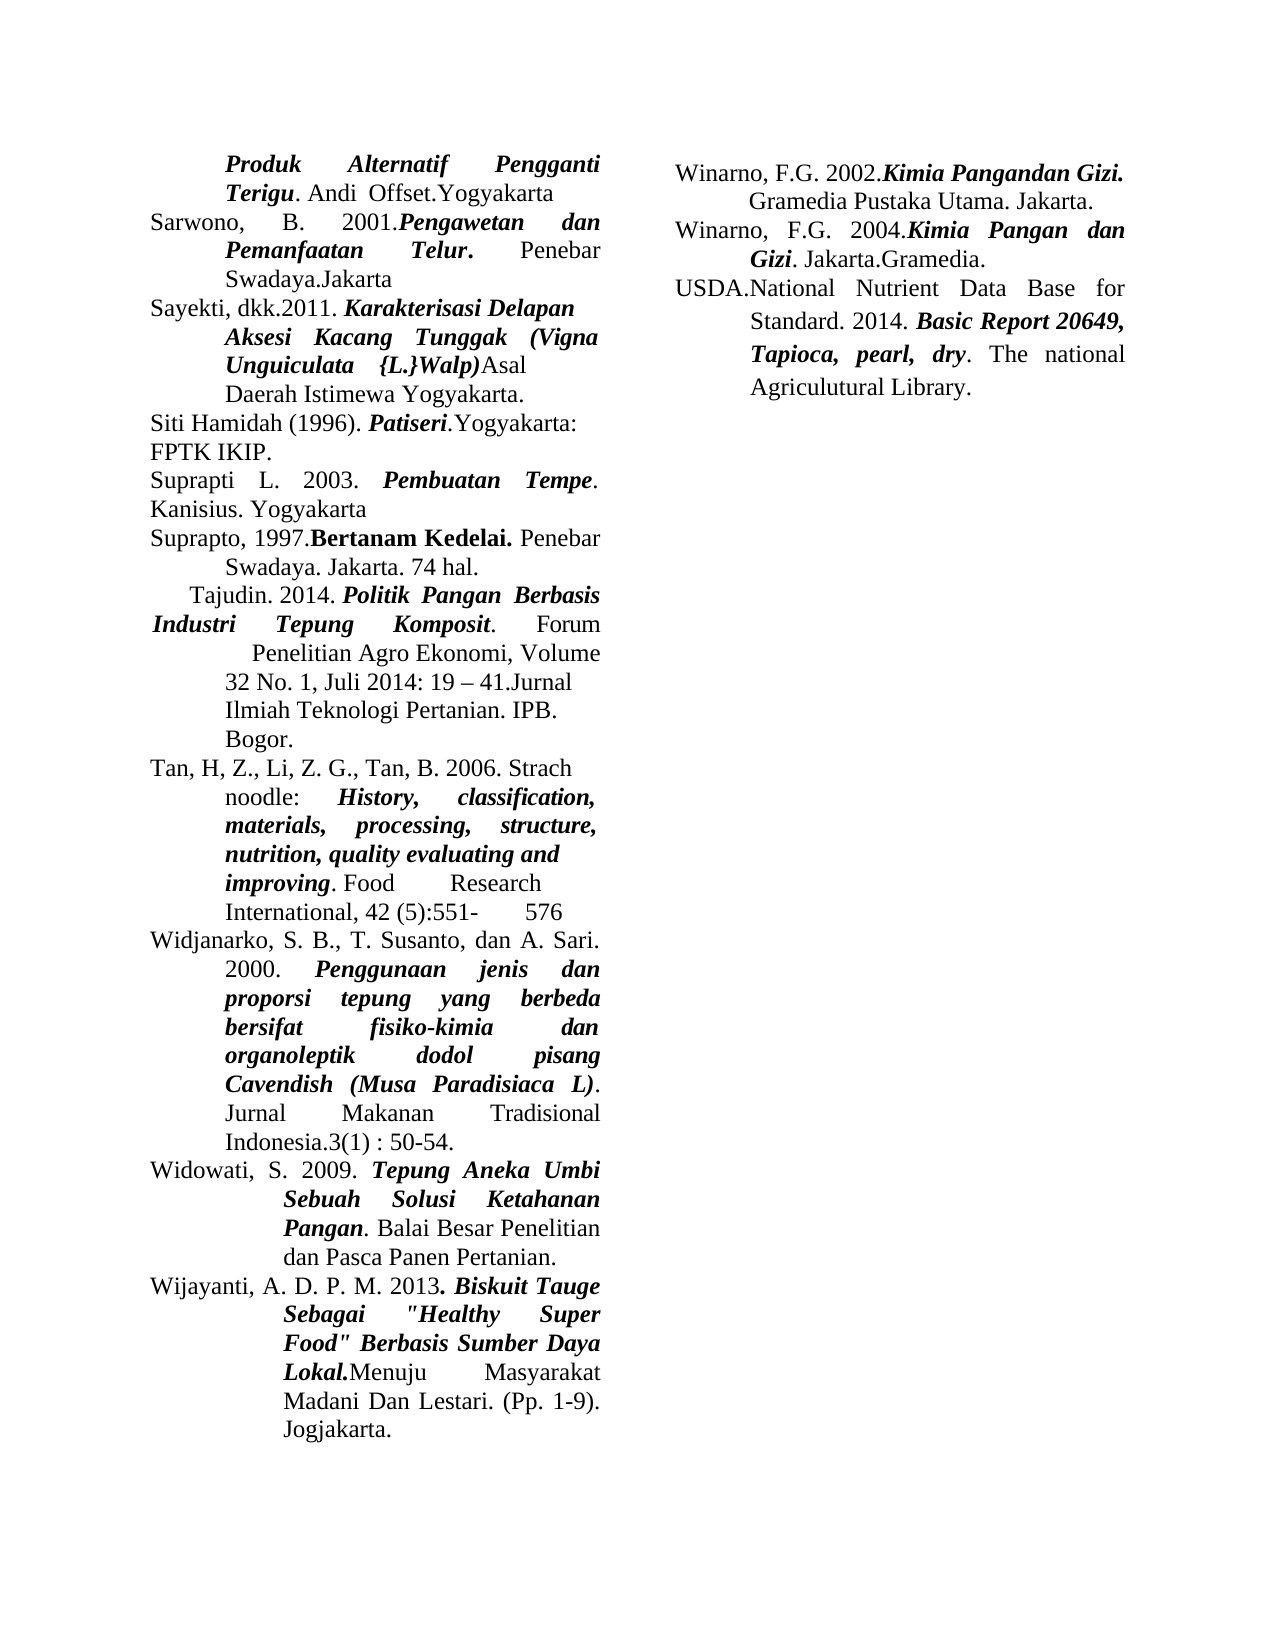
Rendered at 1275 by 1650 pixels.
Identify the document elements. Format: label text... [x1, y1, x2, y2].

text Wijayanti, A. D. P. M. 2013. Biskuit Tauge Sebagai "Healthy Super Food" Berbasis Sumber Daya Lokal.Menuju Masyarakat Madani Dan Lestari. (Pp. 1-9). Jogjakarta. [150, 1271, 601, 1443]
text Tajudin. 2014. Politik Pangan Berbasis Industri Tepung Komposit. Forum Penelitian Agro Ekonomi, Volume [150, 581, 600, 667]
text Sayekti, dkk.2011. Karakterisasi Delapan Aksesi Kacang Tunggak (Vigna Unguiculata {L.}Walp)Asal Daerah Istimewa Yogyakarta. [150, 293, 600, 408]
text Winarno, F.G. 2002.Kimia Pangandan Gizi. [675, 158, 1173, 186]
text Tan, H, Z., Li, Z. G., Tan, B. 2006. Strach [150, 753, 604, 782]
text Suprapti L. 2003. Pembuatan Tempe. Kanisius. Yogyakarta [150, 466, 600, 523]
text USDA.National Nutrient Data Base for Standard. 2014. Basic Report 20649, Tapioca, pearl, dry. The national Agriculutural Library. [675, 273, 1125, 401]
text Siti Hamidah (1996). Patiseri.Yogyakarta: FPTK IKIP. [150, 408, 600, 465]
text Produk Alternatif Pengganti Terigu. Andi Offset.Yogyakarta [225, 150, 600, 206]
text Widowati, S. 2009. Tepung Aneka Umbi Sebuah Solusi Ketahanan Pangan. Balai Besar Penelitian dan Pasca Panen Pertanian. [150, 1156, 600, 1271]
text Widjanarko, S. B., T. Susanto, dan A. Sari. 2000. Penggunaan jenis dan proporsi tepung yang berbeda bersifat fisiko-kimia dan organoleptik dodol pisang Cavendish (Musa Paradisiaca L). Jurnal Makanan Tradisional Indonesia.3(1) : 50-54. [150, 926, 601, 1156]
text Sarwono, B. 2001.Pengawetan dan Pemanfaatan Telur. Penebar Swadaya.Jakarta [150, 207, 600, 293]
text noodle: History, classification, materials, processing, structure, nutrition, quality evaluating and improving. Food Research International, 42 (5):551- 576 [225, 782, 601, 926]
text Suprapto, 1997.Bertanam Kedelai. Penebar Swadaya. Jakarta. 74 hal. [150, 523, 600, 581]
text 32 No. 1, Juli 2014: 19 – 41.Jurnal Ilmiah Teknologi Pertanian. IPB. Bogor. [225, 667, 600, 753]
text Gramedia Pustaka Utama. Jakarta. [749, 186, 1173, 215]
text Winarno, F.G. 2004.Kimia Pangan dan Gizi. Jakarta.Gramedia. [675, 215, 1125, 273]
